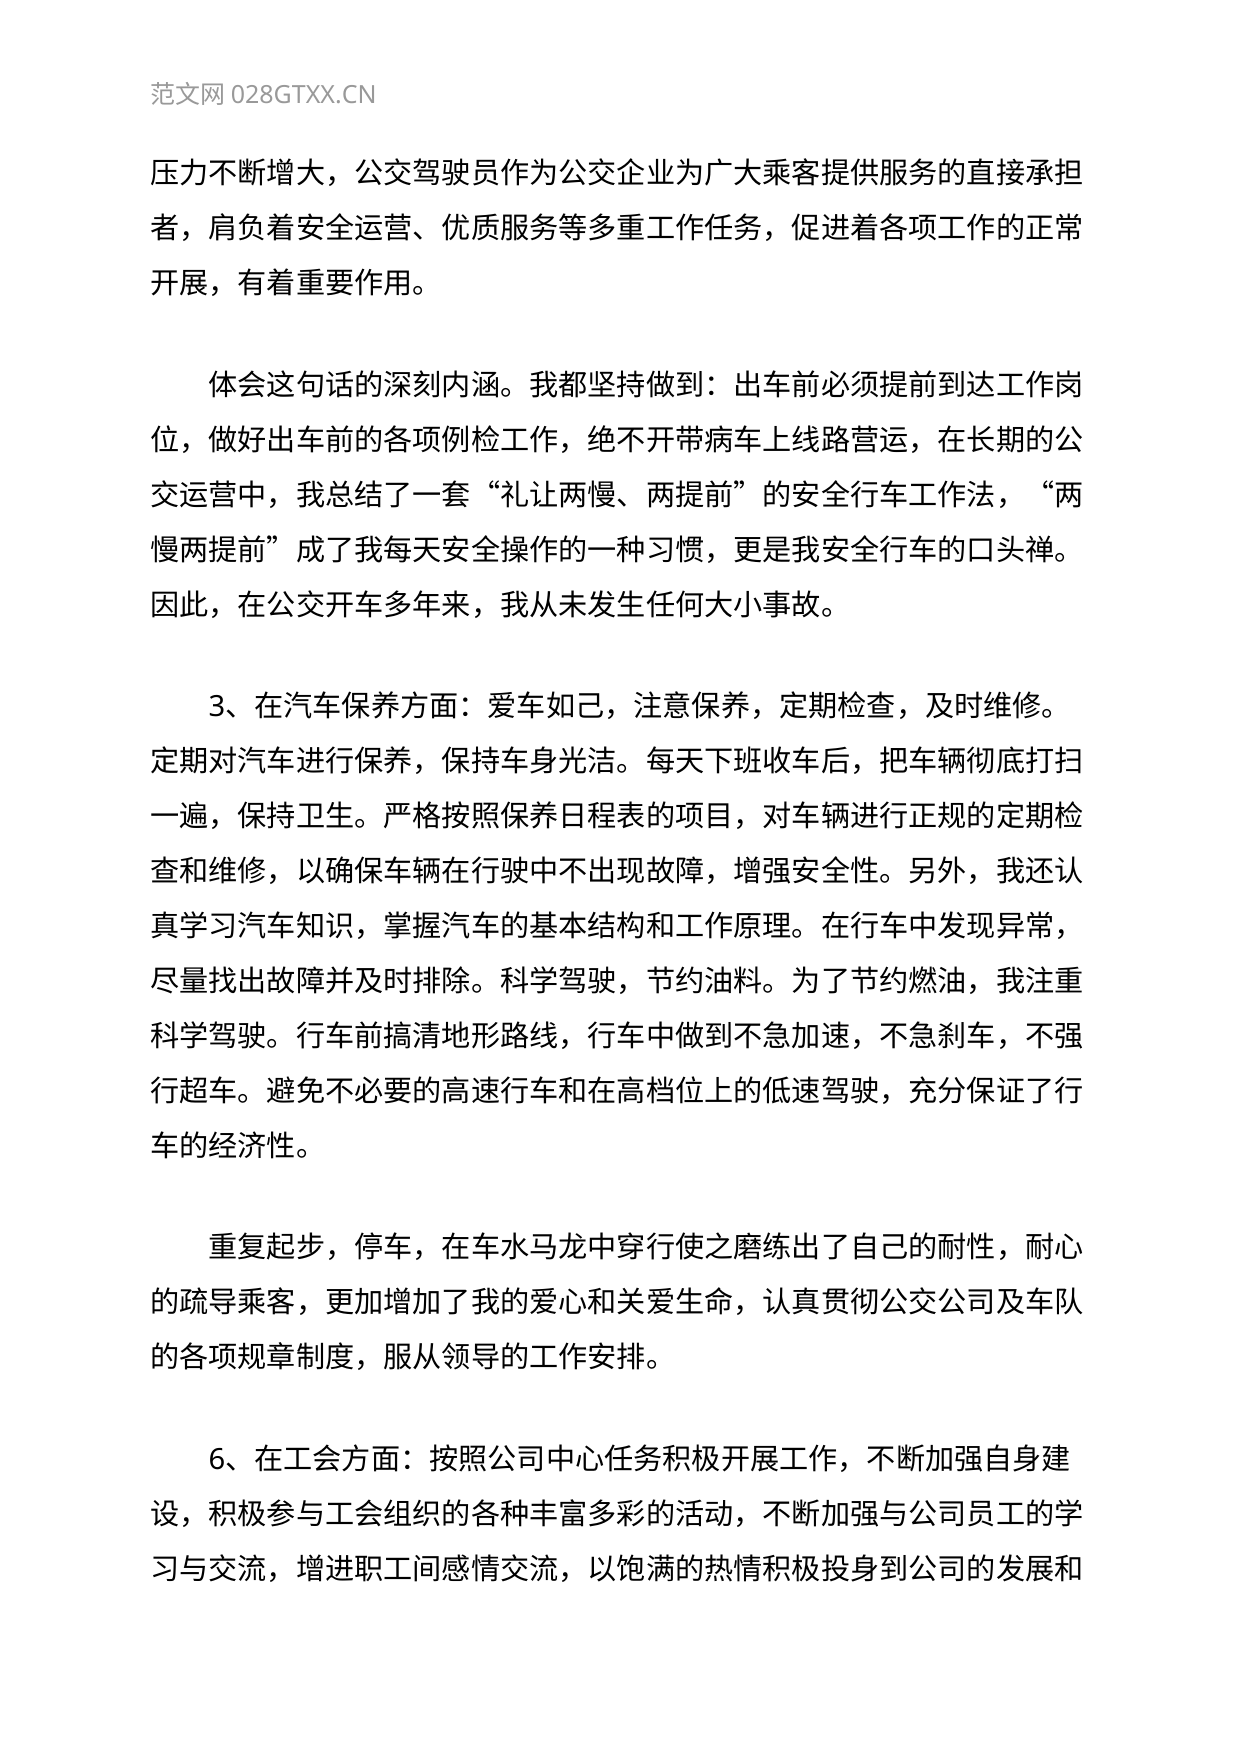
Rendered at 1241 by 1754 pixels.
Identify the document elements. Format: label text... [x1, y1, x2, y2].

text 重复起步，停车，在车水马龙中穿行使之磨练出了自己的耐性，耐心的疏导乘客，更加增加了我的爱心和关爱生命，认真贯彻公交公司及车队的各项规章制度，服从领导的工作安排。 [150, 1224, 1090, 1376]
text 体会这句话的深刻内涵。我都坚持做到：出车前必须提前到达工作岗位，做好出车前的各项例检工作，绝不开带病车上线路营运，在长期的公交运营中，我总结了一套“礼让两慢、两提前”的安全行车工作法，“两慢两提前”成了我每天安全操作的一种习惯，更是我安全行车的口头禅。因此，在公交开车多年来，我从未发生任何大小事故。 [150, 362, 1090, 623]
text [150, 1436, 1090, 1588]
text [150, 150, 1090, 302]
text 3、在汽车保养方面：爱车如己，注意保养，定期检查，及时维修。定期对汽车进行保养，保持车身光洁。每天下班收车后，把车辆彻底打扫一遍，保持卫生。严格按照保养日程表的项目，对车辆进行正规的定期检查和维修，以确保车辆在行驶中不出现故障，增强安全性。另外，我还认真学习汽车知识，掌握汽车的基本结构和工作原理。在行车中发现异常，尽量找出故障并及时排除。科学驾驶，节约油料。为了节约燃油，我注重科学驾驶。行车前搞清地形路线，行车中做到不急加速，不急刹车，不强行超车。避免不必要的高速行车和在高档位上的低速驾驶，充分保证了行车的经济性。 [150, 683, 1090, 1164]
